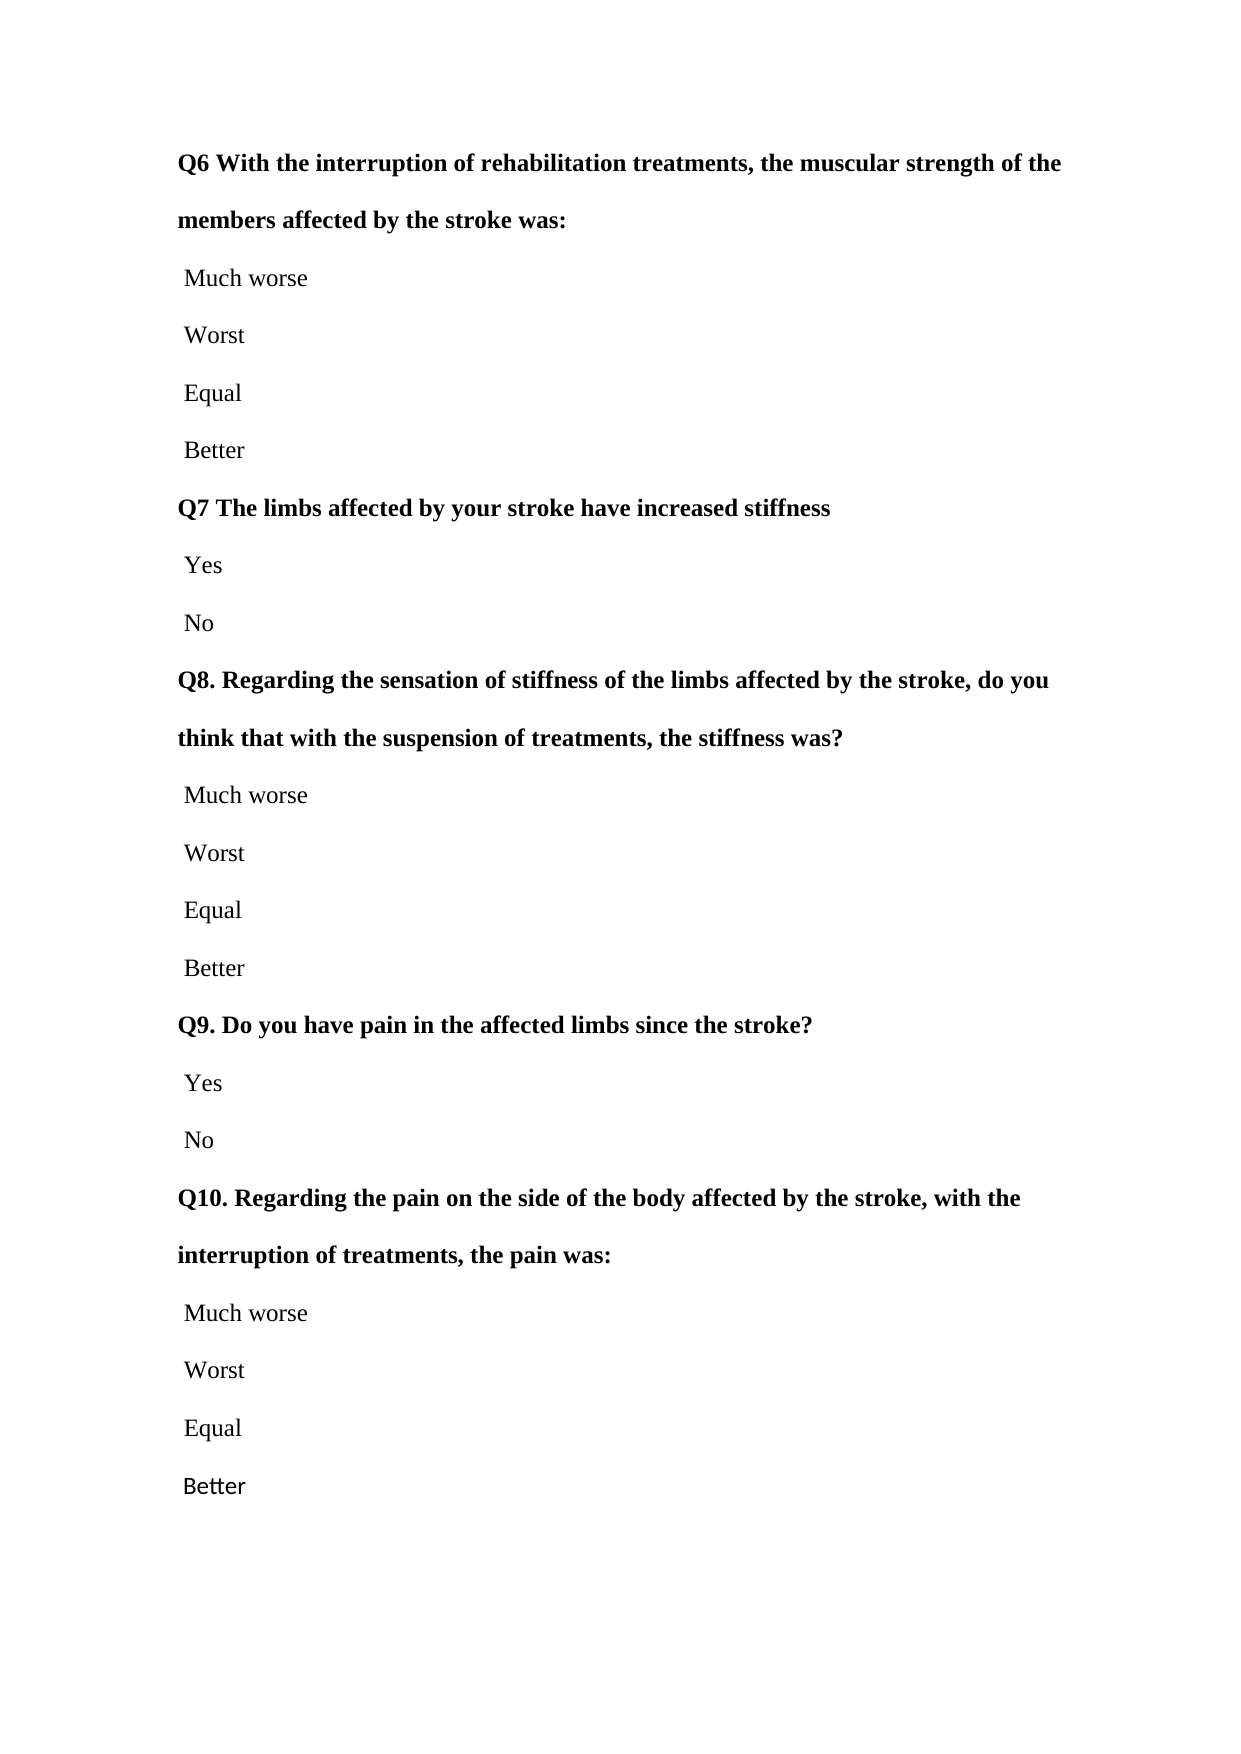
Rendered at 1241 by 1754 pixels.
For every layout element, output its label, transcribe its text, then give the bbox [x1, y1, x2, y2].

text Equal [177, 895, 1063, 924]
text Much worse [177, 780, 1063, 809]
text Equal [177, 378, 1063, 406]
text Worst [177, 838, 1063, 866]
text Yes [177, 1068, 1063, 1096]
text Worst [177, 320, 1063, 349]
text No [177, 1125, 1063, 1154]
text Much worse [177, 1298, 1063, 1326]
text Q6 With the interruption of rehabilitation treatments, the muscular strength of the members affected by the stroke was: [177, 148, 1063, 234]
text No [177, 608, 1063, 636]
text Q9. Do you have pain in the affected limbs since the stroke? [177, 1010, 1063, 1039]
text Worst [177, 1355, 1063, 1384]
text Better [177, 953, 1063, 981]
text Better [177, 1470, 1063, 1501]
text Q7 The limbs affected by your stroke have increased stiffness [177, 493, 1063, 521]
text Better [177, 435, 1063, 464]
text Equal [177, 1413, 1063, 1441]
text Q10. Regarding the pain on the side of the body affected by the stroke, with the interruption of treatments, the pain was: [177, 1183, 1063, 1269]
text Yes [177, 550, 1063, 579]
text Much worse [177, 263, 1063, 291]
text Q8. Regarding the sensation of stiffness of the limbs affected by the stroke, do you think that with the suspension of treatments, the stiffness was? [177, 665, 1063, 751]
